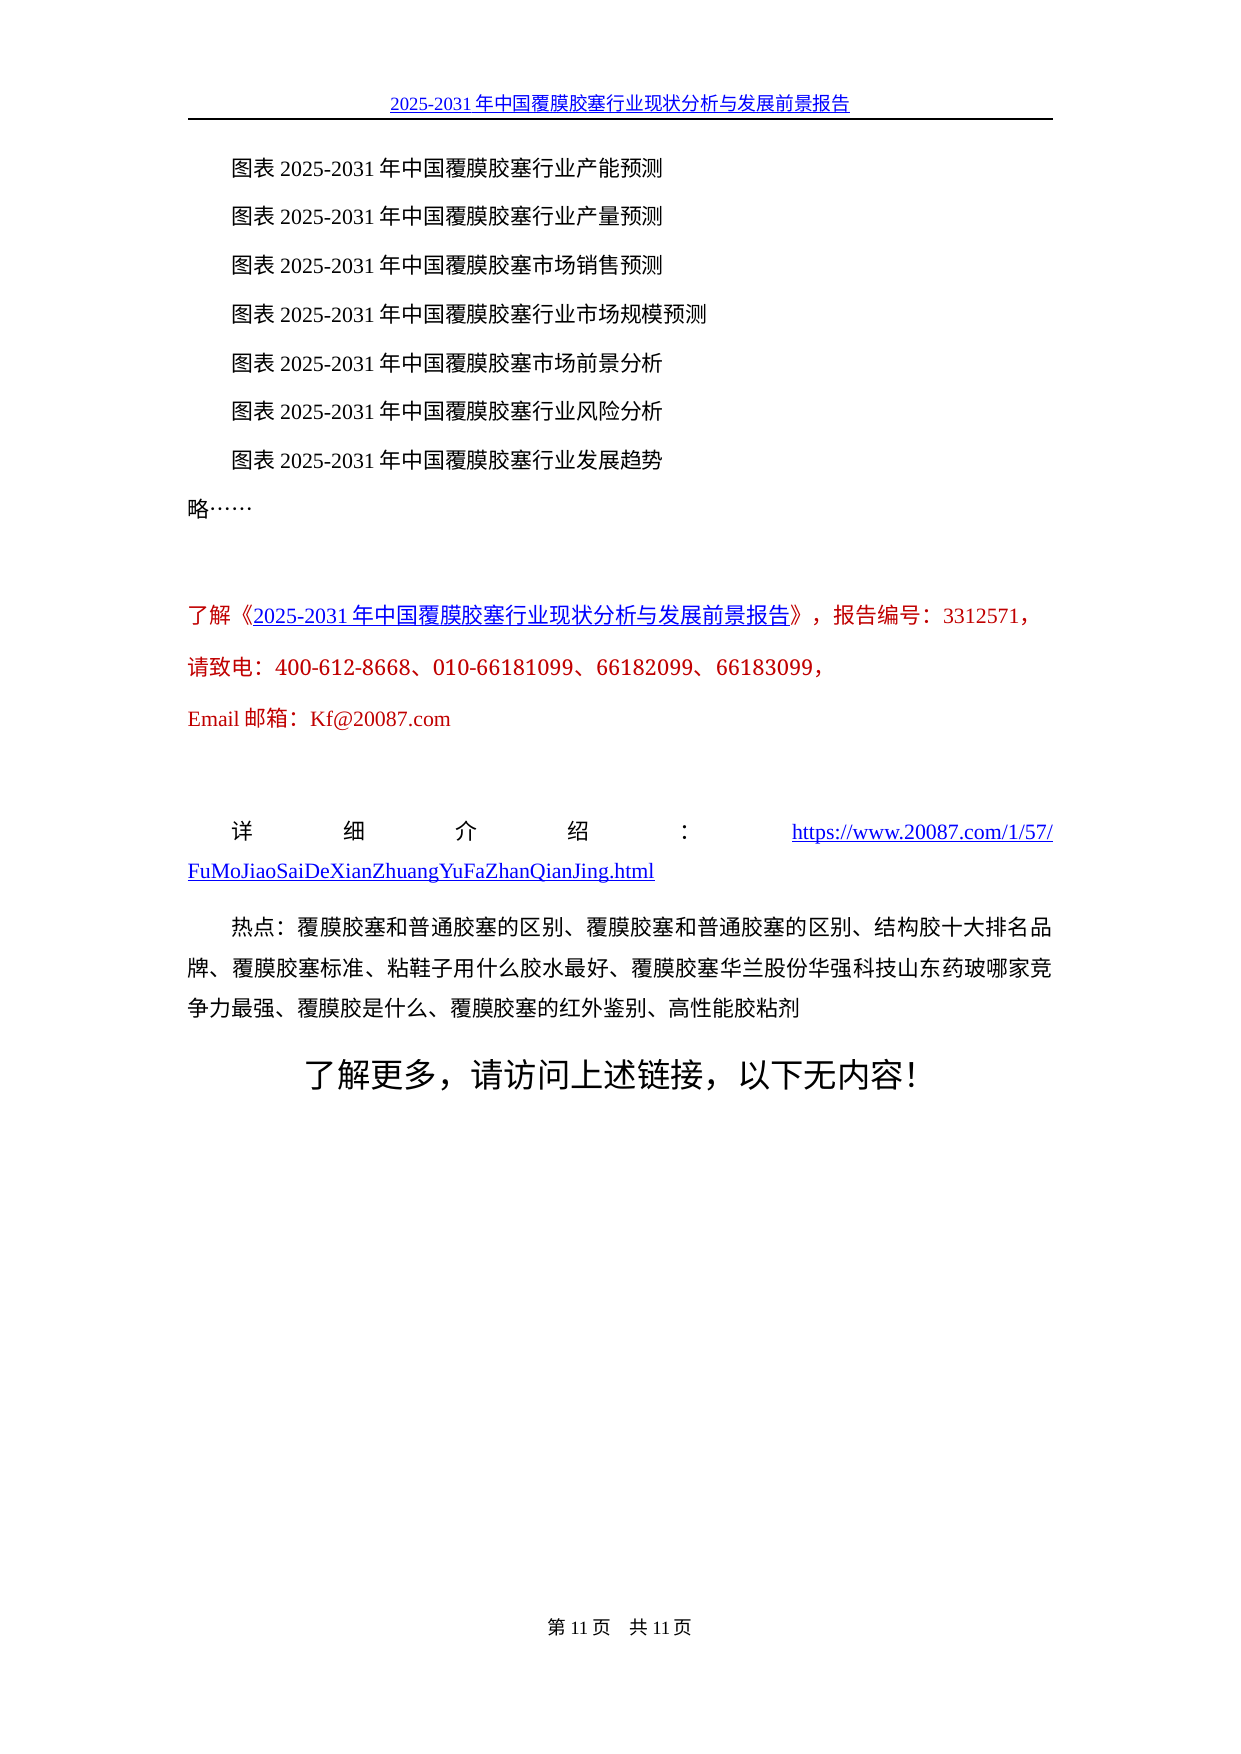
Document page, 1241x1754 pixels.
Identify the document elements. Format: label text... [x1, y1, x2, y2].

title 了解更多，请访问上述链接，以下无内容！ [187, 1041, 1053, 1106]
text 热点：覆膜胶塞和普通胶塞的区别、覆膜胶塞和普通胶塞的区别、结构胶十大排名品牌、覆膜胶塞标准、粘鞋子用什么胶水最好、覆膜胶塞华兰股份华强科技山东药玻哪家竞争力最强、覆膜胶是什么、覆膜胶塞的红外鉴别、高性能胶粘剂 [187, 909, 1053, 1023]
text 详细介绍：https://www.20087.com/1/57/FuMoJiaoSaiDeXianZhuangYuFaZhanQianJing.html [187, 814, 1053, 887]
text 了解《2025-2031年中国覆膜胶塞行业现状分析与发展前景报告》，报告编号：3312571， [187, 598, 1053, 630]
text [187, 150, 1053, 524]
text 请致电：400-612-8668、010-66181099、66182099、66183099， [187, 649, 1053, 682]
text Email邮箱：Kf@20087.com [187, 701, 1053, 733]
